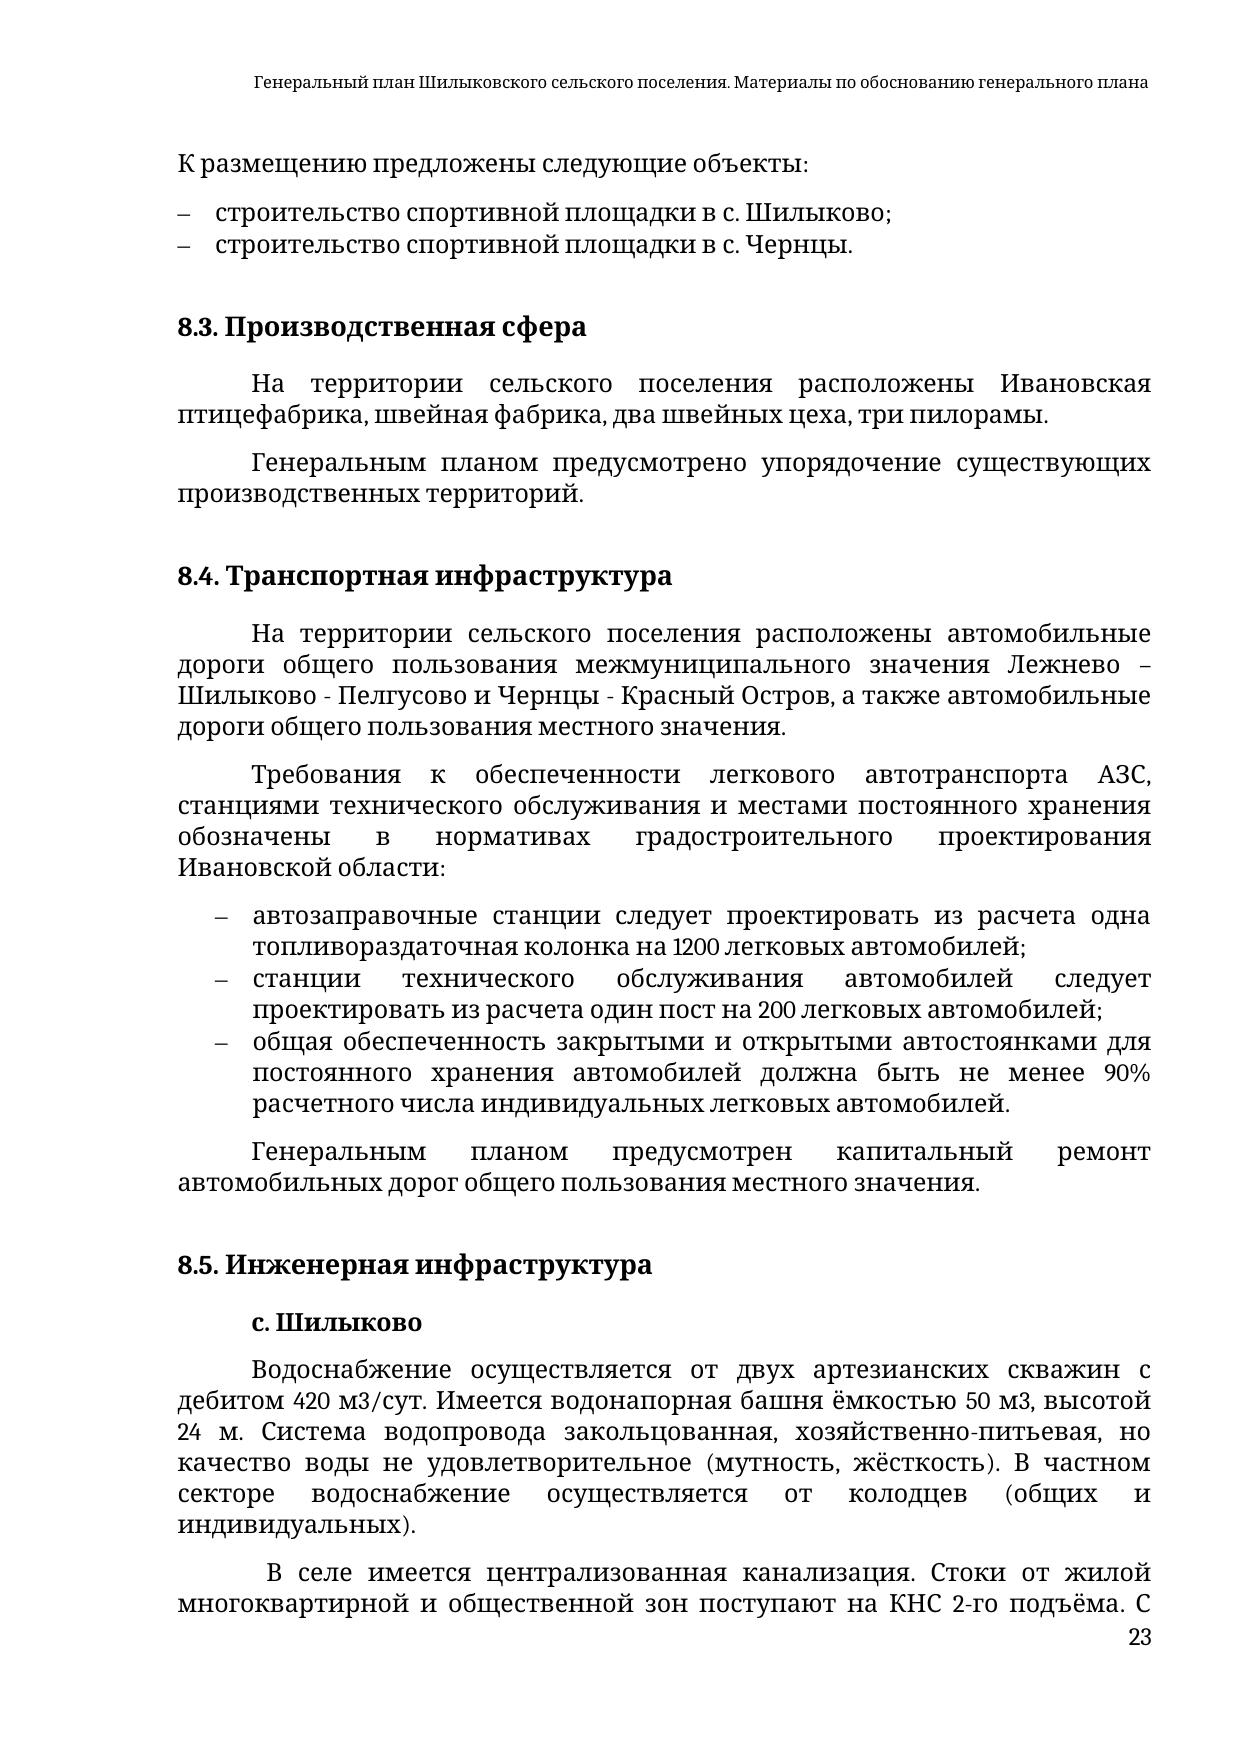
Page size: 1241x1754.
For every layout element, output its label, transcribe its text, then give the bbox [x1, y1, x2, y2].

subtitle 8.4. Транспортная инфраструктура [177, 561, 1152, 592]
list строительство спортивной площадки в с. Шилыково; [177, 198, 1152, 228]
text Требования к обеспеченности легкового автотранспорта АЗС, станциями технического обслуживания и местами постоянного хранения обозначены в нормативах градостроительного проектирования Ивановской области: [177, 761, 1152, 882]
text Генеральным планом предусмотрено упорядочение существующих производственных территорий. [177, 449, 1152, 509]
text На территории сельского поселения расположены автомобильные дороги общего пользования межмуниципального значения Лежнево – Шилыково - Пелгусово и Чернцы - Красный Остров, а также автомобильные дороги общего пользования местного значения. [177, 620, 1152, 742]
list общая обеспеченность закрытыми и открытыми автостоянками для постоянного хранения автомобилей должна быть не менее 90% расчетного числа индивидуальных легковых автомобилей. [215, 1027, 1152, 1119]
list строительство спортивной площадки в с. Чернцы. [177, 230, 1152, 259]
subtitle 8.3. Производственная сфера [177, 312, 1152, 343]
list автозаправочные станции следует проектировать из расчета одна топливораздаточная колонка на 1200 легковых автомобилей; [215, 901, 1152, 962]
text К размещению предложены следующие объекты: [177, 150, 1152, 179]
text На территории сельского поселения расположены Ивановская птицефабрика, швейная фабрика, два швейных цеха, три пилорамы. [177, 370, 1152, 430]
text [177, 1559, 1152, 1619]
text Генеральным планом предусмотрен капитальный ремонт автомобильных дорог общего пользования местного значения. [177, 1138, 1152, 1198]
subtitle 8.5. Инженерная инфраструктура [177, 1250, 1152, 1281]
subtitle с. Шилыково [177, 1308, 1152, 1337]
list станции технического обслуживания автомобилей следует проектировать из расчета один пост на 200 легковых автомобилей; [215, 964, 1152, 1025]
text Водоснабжение осуществляется от двух артезианских скважин с дебитом 420 м3/сут. Имеется водонапорная башня ёмкостью 50 м3, высотой 24 м. Система водопровода закольцованная, хозяйственно-питьевая, но качество воды не удовлетворительное (мутность, жёсткость). В частном секторе водоснабжение осуществляется от колодцев (общих и индивидуальных). [177, 1356, 1152, 1540]
